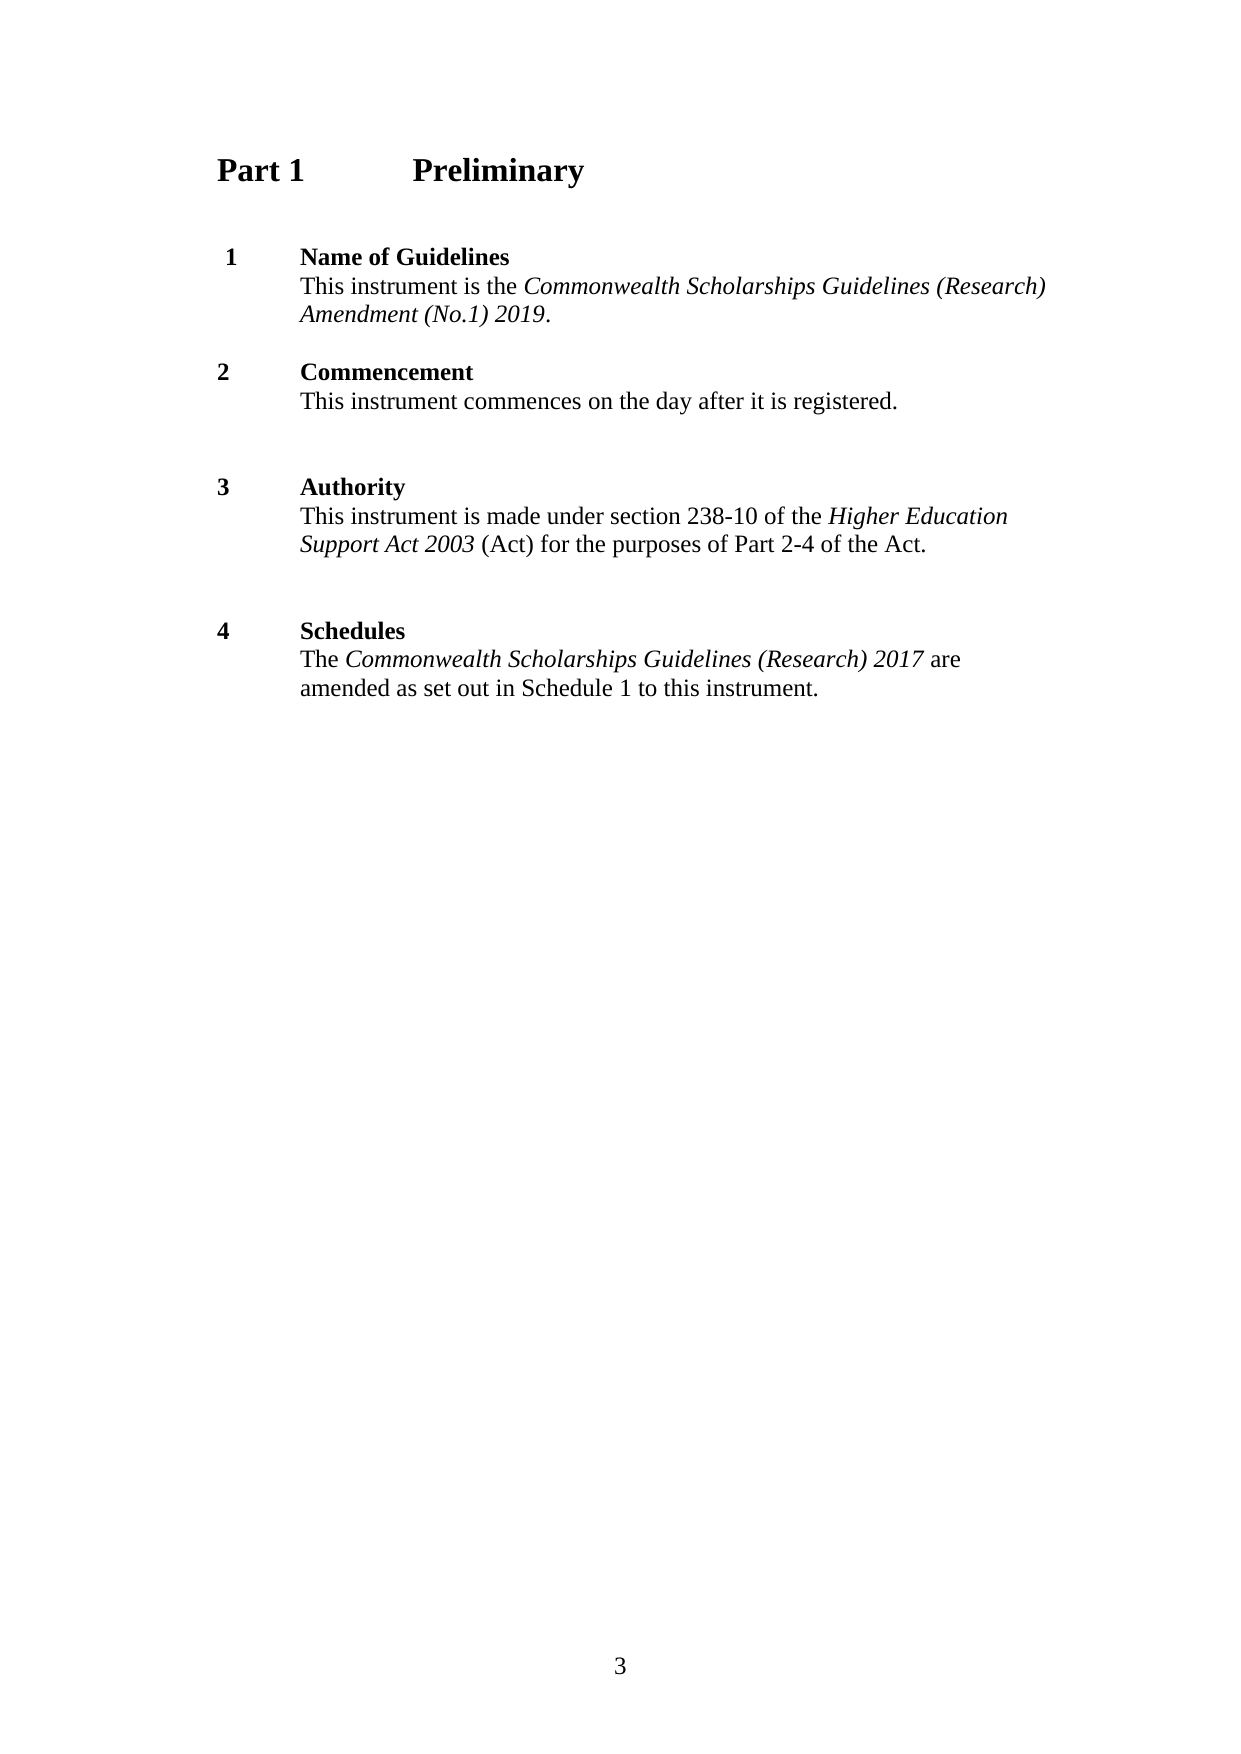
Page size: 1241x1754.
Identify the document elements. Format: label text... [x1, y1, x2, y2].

list Authority [217, 472, 1053, 501]
list The Commonwealth Scholarships Guidelines (Research) 2017 are amended as set out in Schedule 1 to this instrument. [300, 644, 1053, 702]
list This instrument commences on the day after it is registered. [300, 386, 1053, 414]
list This instrument is made under section 238-10 of the Higher Education Support Act 2003 (Act) for the purposes of Part 2-4 of the Act. [300, 501, 1053, 558]
list This instrument is the Commonwealth Scholarships Guidelines (Research) Amendment (No.1) 2019. [300, 271, 1053, 328]
list Commencement [217, 357, 1053, 386]
list Schedules [217, 616, 1053, 644]
text Part 1 Preliminary [217, 150, 1053, 188]
list Name of Guidelines [225, 242, 1053, 271]
